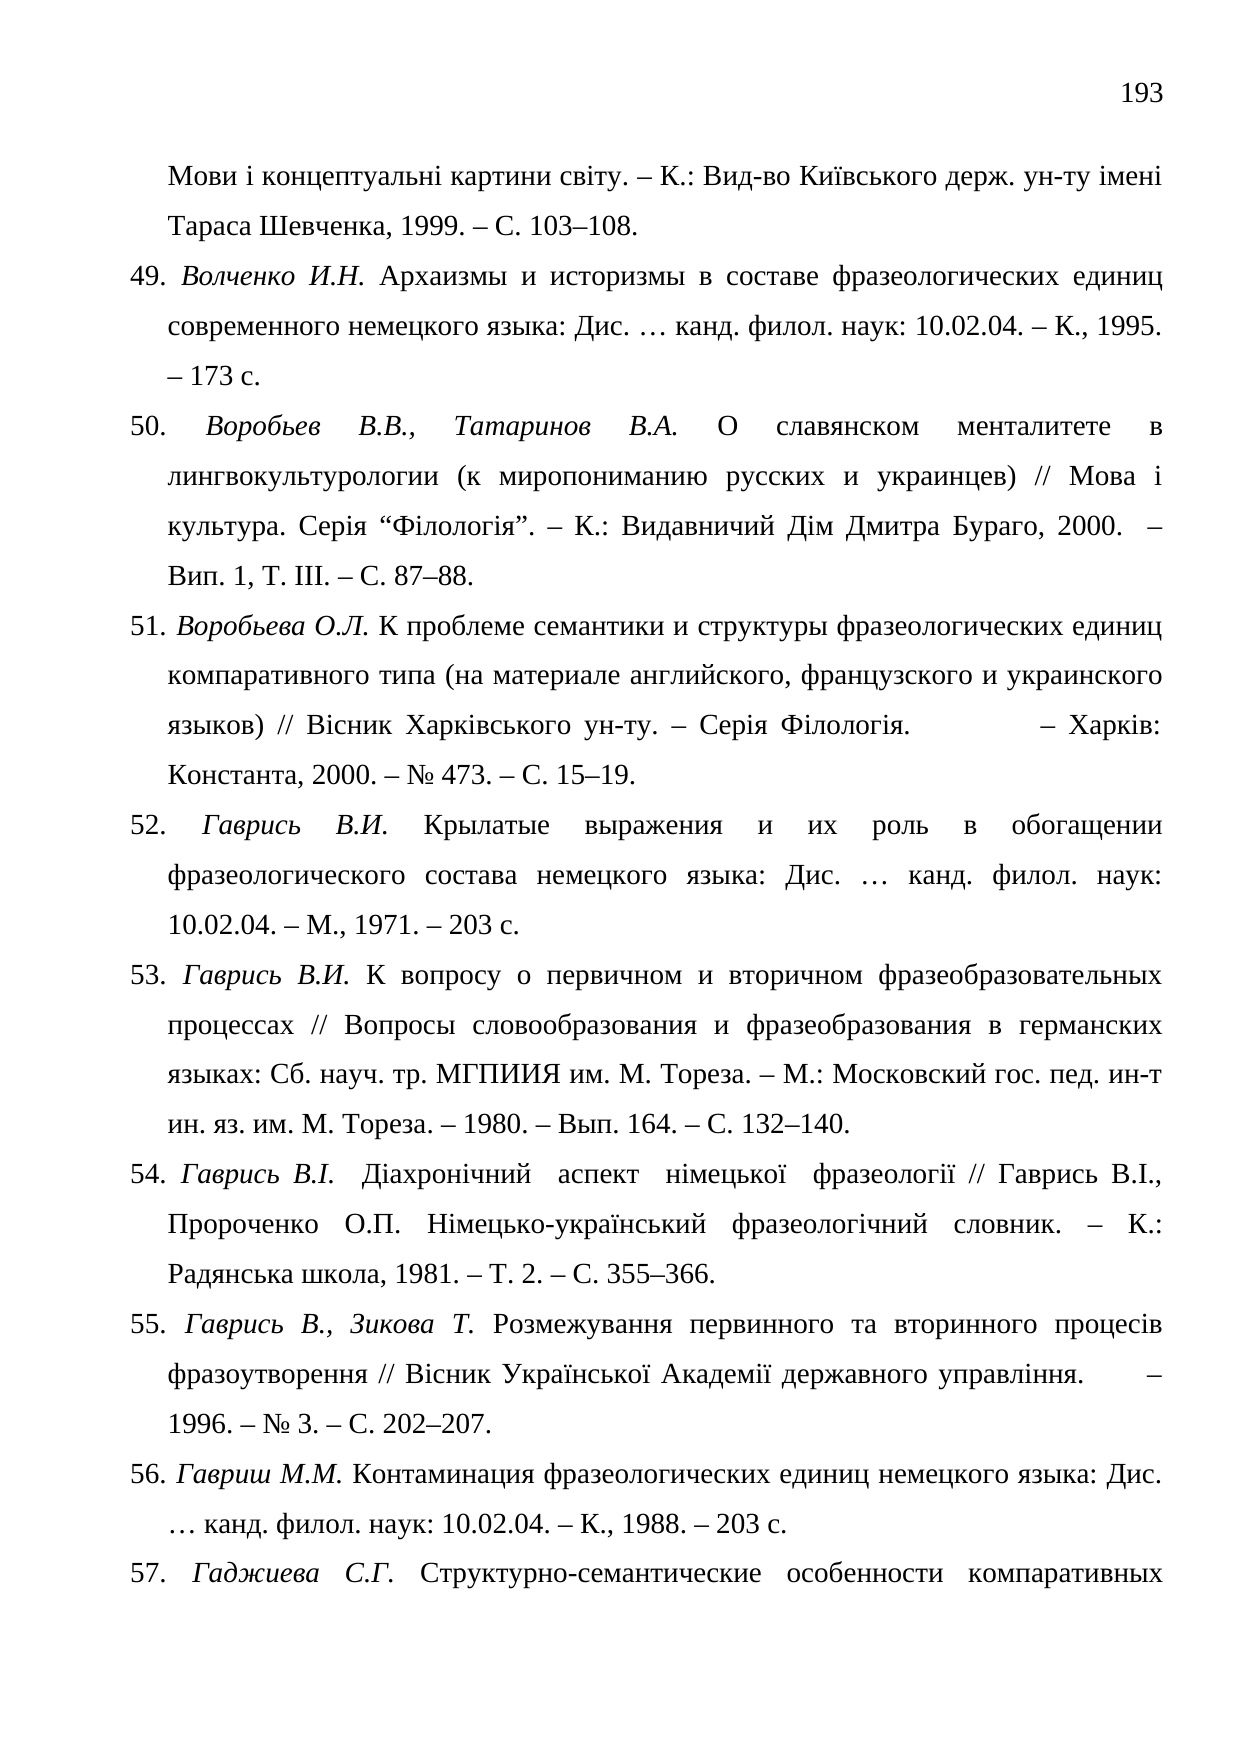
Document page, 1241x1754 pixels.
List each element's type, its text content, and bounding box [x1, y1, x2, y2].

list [130, 118, 1163, 242]
list Гаврись В.И. К вопросу о первичном и вторичном фразеобразовательных процессах // Вопросы словообразования и фразеобразования в германских языках: Сб. науч. тр. МГПИИЯ им. М. Тореза. – М.: Московский гос. пед. ин-т ин. яз. им. М. Тореза. – 1980. – Вып. 164. – С. 132–140. [130, 957, 1163, 1140]
list Волченко И.Н. Архаизмы и историзмы в составе фразеологических единиц современного немецкого языка: Дис. … канд. филол. наук: 10.02.04. – К., 1995. – 173 с. [130, 258, 1163, 392]
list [130, 1556, 1163, 1589]
list Гаврись В.И. Крылатые выражения и их роль в обогащении фразеологического состава немецкого языка: Дис. … канд. филол. наук: 10.02.04. – М., 1971. – 203 с. [130, 807, 1163, 941]
list Воробьев В.В., Татаринов В.А. О славянском менталитете в лингвокультурологии (к миропониманию русских и украинцев) // Мова і культура. Серія “Філологія”. – К.: Видавничий Дім Дмитра Бураго, 2000. – Вип. 1, Т. ІІІ. – С. 87–88. [130, 408, 1163, 591]
list Воробьева О.Л. К проблеме семантики и структуры фразеологических единиц компаративного типа (на материале английского, французского и украинского языков) // Вісник Харківського ун-ту. – Серія Філологія. – Харків: Константа, 2000. – № 473. – С. 15–19. [130, 608, 1163, 791]
list Гавриш М.М. Контаминация фразеологических единиц немецкого языка: Дис. … канд. филол. наук: 10.02.04. – К., 1988. – 203 с. [130, 1456, 1163, 1539]
list Гаврись В., Зикова Т. Розмежування первинного та вторинного процесів фразоутворення // Вісник Української Академії державного управління. – 1996. – № 3. – С. 202–207. [130, 1306, 1163, 1439]
list Гаврись В.І. Діахронічний аспект німецької фразеології // Гаврись В.І., Пророченко О.П. Німецько-український фразеологічний словник. – К.: Радянська школа, 1981. – Т. 2. – С. 355–366. [130, 1156, 1163, 1290]
